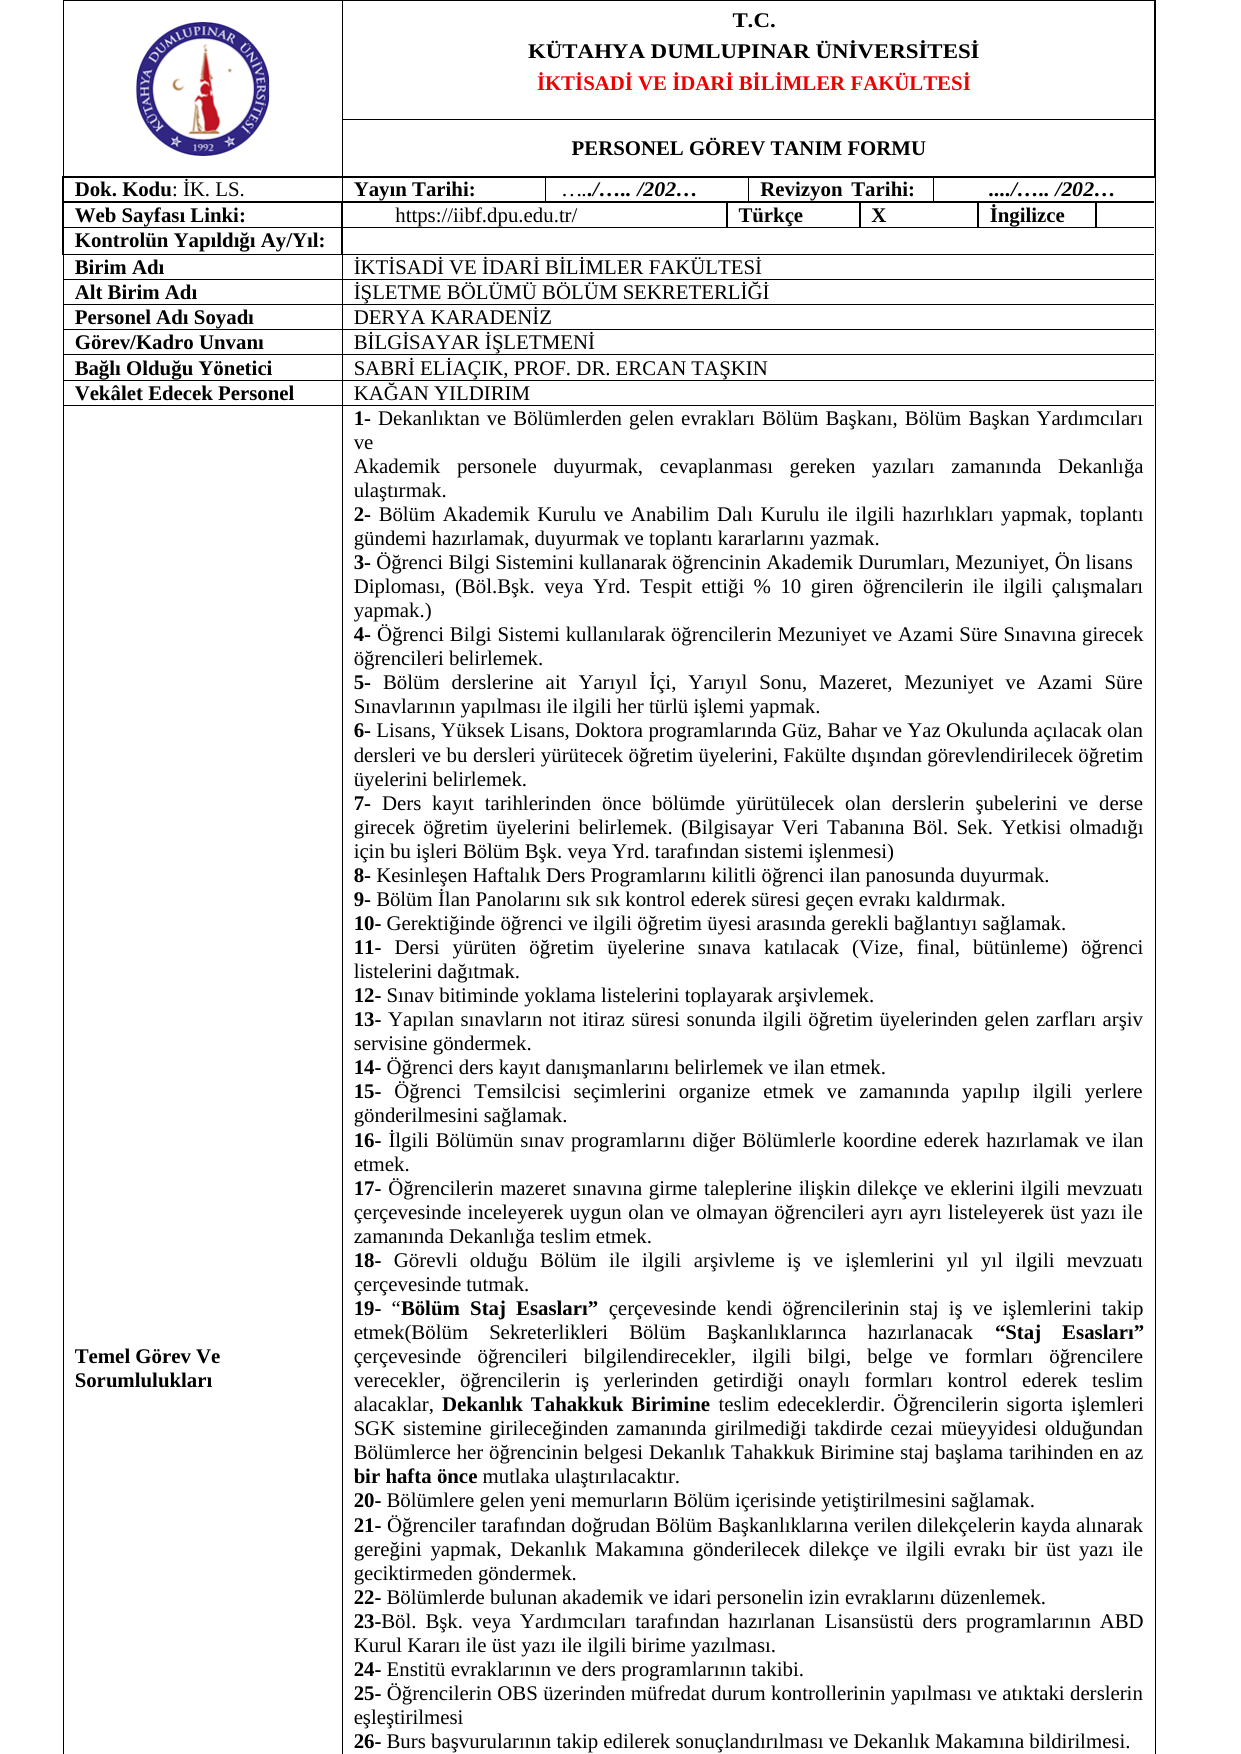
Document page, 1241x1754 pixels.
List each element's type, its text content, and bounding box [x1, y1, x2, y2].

table_cell 1- Dekanlıktan ve Bölümlerden gelen evrakları Bölüm Başkanı, Bölüm Başkan Yardımcıları ve Akademik personele duyurmak, cevaplanması gereken yazıları zamanında Dekanlığa ulaştırmak. 2- Bölüm Akademik Kurulu ve Anabilim Dalı Kurulu ile ilgili hazırlıkları yapmak, toplantı gündemi hazırlamak, duyurmak ve toplantı kararlarını yazmak. 3- Öğrenci Bilgi Sistemini kullanarak öğrencinin Akademik Durumları, Mezuniyet, Ön lisans Diploması, (Böl.Bşk. veya Yrd. Tespit ettiği % 10 giren öğrencilerin ile ilgili çalışmaları yapmak.) 4- Öğrenci Bilgi Sistemi kullanılarak öğrencilerin Mezuniyet ve Azami Süre Sınavına girecek öğrencileri belirlemek. 5- Bölüm derslerine ait Yarıyıl İçi, Yarıyıl Sonu, Mazeret, Mezuniyet ve Azami Süre Sınavlarının yapılması ile ilgili her türlü işlemi yapmak. 6- Lisans, Yüksek Lisans, Doktora programlarında Güz, Bahar ve Yaz Okulunda açılacak olan dersleri ve bu dersleri yürütecek öğretim üyelerini, Fakülte dışından görevlendirilecek öğretim üyelerini belirlemek. 7- Ders kayıt tarihlerinden önce bölümde yürütülecek olan derslerin şubelerini ve derse girecek öğretim üyelerini belirlemek. (Bilgisayar Veri Tabanına Böl. Sek. Yetkisi olmadığı için bu işleri Bölüm Bşk. veya Yrd. tarafından sistemi işlenmesi) 8- Kesinleşen Haftalık Ders Programlarını kilitli öğrenci ilan panosunda duyurmak. 9- Bölüm İlan Panolarını sık sık kontrol ederek süresi geçen evrakı kaldırmak. 10- Gerektiğinde öğrenci ve ilgili öğretim üyesi arasında gerekli bağlantıyı sağlamak. 11- Dersi yürüten öğretim üyelerine sınava katılacak (Vize, final, bütünleme) öğrenci listelerini dağıtmak. 12- Sınav bitiminde yoklama listelerini toplayarak arşivlemek. 13- Yapılan sınavların not itiraz süresi sonunda ilgili öğretim üyelerinden gelen zarfları arşiv servisine göndermek. 14- Öğrenci ders kayıt danışmanlarını belirlemek ve ilan etmek. 15- Öğrenci Temsilcisi seçimlerini organize etmek ve zamanında yapılıp ilgili yerlere gönderilmesini sağlamak. 16- İlgili Bölümün sınav programlarını diğer Bölümlerle koordine ederek hazırlamak ve ilan etmek. 17- Öğrencilerin mazeret sınavına girme taleplerine ilişkin dilekçe ve eklerini ilgili mevzuatı çerçevesinde inceleyerek uygun olan ve olmayan öğrencileri ayrı ayrı listeleyerek üst yazı ile zamanında Dekanlığa teslim etmek. 18- Görevli olduğu Bölüm ile ilgili arşivleme iş ve işlemlerini yıl yıl ilgili mevzuatı çerçevesinde tutmak. 19- “Bölüm Staj Esasları” çerçevesinde kendi öğrencilerinin staj iş ve işlemlerini takip etmek(Bölüm Sekreterlikleri Bölüm Başkanlıklarınca hazırlanacak “Staj Esasları” çerçevesinde öğrencileri bilgilendirecekler, ilgili bilgi, belge ve formları öğrencilere verecekler, öğrencilerin iş yerlerinden getirdiği onaylı formları kontrol ederek teslim alacaklar, Dekanlık Tahakkuk Birimine teslim edeceklerdir. Öğrencilerin sigorta işlemleri SGK sistemine girileceğinden zamanında girilmediği takdirde cezai müeyyidesi olduğundan Bölümlerce her öğrencinin belgesi Dekanlık Tahakkuk Birimine staj başlama tarihinden en az bir hafta önce mutlaka ulaştırılacaktır. 20- Bölümlere gelen yeni memurların Bölüm içerisinde yetiştirilmesini sağlamak. 21- Öğrenciler tarafından doğrudan Bölüm Başkanlıklarına verilen dilekçelerin kayda alınarak gereğini yapmak, Dekanlık Makamına gönderilecek dilekçe ve ilgili evrakı bir üst yazı ile geciktirmeden göndermek. 22- Bölümlerde bulunan akademik ve idari personelin izin evraklarını düzenlemek. 23-Böl. Bşk. veya Yardımcıları tarafından hazırlanan Lisansüstü ders programlarının ABD Kurul Kararı ile üst yazı ile ilgili birime yazılması. 24- Enstitü evraklarının ve ders programlarının takibi. 25- Öğrencilerin OBS üzerinden müfredat durum kontrollerinin yapılması ve atıktaki derslerin eşleştirilmesi 26- Burs başvurularının takip edilerek sonuçlandırılması ve Dekanlık Makamına bildirilmesi. 27- Lisansüstü programlarda Etik Kurul evraklarının Bölüm Kurul Kararı alınarak Enstitüye bildirilmesi. 28- Yaz Okulu sınav programı ders eşleştirmeleri ve sınav iş ve işlemleri. 29- Öğretim üyelerinden gelen Enstitü tez savunma işlemlerinin yapılması. 30- Lisansüstü muafiyetlerinin yapılması ve ABD Kurul Kararı ile birlikte Enstitüye bildirilmesi. 31- Lisans ve lisansüstü kurumlararası ve kurum içi merkezi yerleştirme ve dikey geçiş öğrencilerinin başvurularının alınması, sonuçlandırılması ve muafiyetlerin sisteme işlenmesi. 32- Tablo 13’lerin öğretim üyelerine tahakkuk servisi tarafında tüm öğretim üyelerine mail yoluyla dağıtılması, gelen Tablo 13’lerin Böl. Bşk.larına imzalatılarak tahakkuk servisine gönderilmesi. 33- Öğretim üyelerince teslim edilen Lisansüstü sınav evraklarının toplanması ve arşiv birimine teslimi. 34- Lisans özel öğrencilerinin (Gelen/giden) evrak takibi ve Fakülte Yönetim Kuruluna sunulması ve ders muafiyetlerinin yapılması. 35- Yıllık norm kadro taleplerinin hazırlanması ve talep formlarının doldurularak Dekanlık Makamına sunulması. 36- İsteğe bağlı hazırlık öğrencilerinin yıl sonunda notlarının sisteme girilmesi. 37- Güz Dönemi başında yabancı dil sınavına giren ve başarılı olan öğrencilerin notlarının sisteme işlenmesi. 38- EBYS ile gelen yazıların geciktirilmeden gereğini yaparak ve paraflayarak ilgilisine göndermek. 39- Dekan, Dekan Yardımcıları, Bölüm Başkanı, Bölüm Başkan Yardımcıları ve Fakülte Sekreterinin vereceği diğer görevleri yapmak. [343, 405, 1155, 1754]
table_cell Bağlı Olduğu Yönetici [64, 355, 342, 379]
table_cell Dok. Kodu: İK. LS. [64, 178, 342, 201]
table_cell Vekâlet Edecek Personel [64, 381, 342, 404]
table_cell Yayın Tarihi: [343, 178, 545, 201]
table_cell DERYA KARADENİZ [343, 304, 1155, 329]
table_cell Türkçe [728, 203, 859, 227]
table_cell Alt Birim Adı [64, 280, 342, 304]
table_cell SABRİ ELİAÇIK, PROF. DR. ERCAN TAŞKIN [343, 354, 1155, 379]
table_cell …../….. /202… [546, 178, 748, 201]
table_cell https://iibf.dpu.edu.tr/ [343, 203, 726, 227]
table_cell Birim Adı [64, 255, 342, 279]
table_header T.C. KÜTAHYA DUMLUPINAR ÜNİVERSİTESİ İKTİSADİ VE İDARİ BİLİMLER FAKÜLTESİ [343, 1, 1154, 119]
table_cell Web Sayfası Linki: [64, 203, 341, 227]
table_cell Revizyon Tarihi: [749, 178, 933, 201]
table_cell Temel Görev Ve Sorumlulukları [64, 406, 342, 1754]
table_cell [343, 227, 1155, 254]
table_cell Görev/Kadro Unvanı [64, 330, 342, 354]
table_cell İKTİSADİ VE İDARİ BİLİMLER FAKÜLTESİ [343, 254, 1155, 279]
table_cell [1097, 201, 1155, 227]
table_cell İŞLETME BÖLÜMÜ BÖLÜM SEKRETERLİĞİ [343, 279, 1155, 304]
table_cell X [861, 203, 977, 227]
table_cell Kontrolün Yapıldığı Ay/Yıl: [64, 228, 341, 254]
picture [136, 22, 270, 156]
table_cell BİLGİSAYAR İŞLETMENİ [343, 329, 1155, 354]
table_cell ..../….. /202… [934, 178, 1155, 201]
table_header [64, 1, 342, 176]
table_cell KAĞAN YILDIRIM [343, 380, 1155, 404]
table_cell İngilizce [979, 203, 1095, 227]
table_cell PERSONEL GÖREV TANIM FORMU [343, 120, 1154, 176]
table_cell Personel Adı Soyadı [64, 305, 342, 329]
